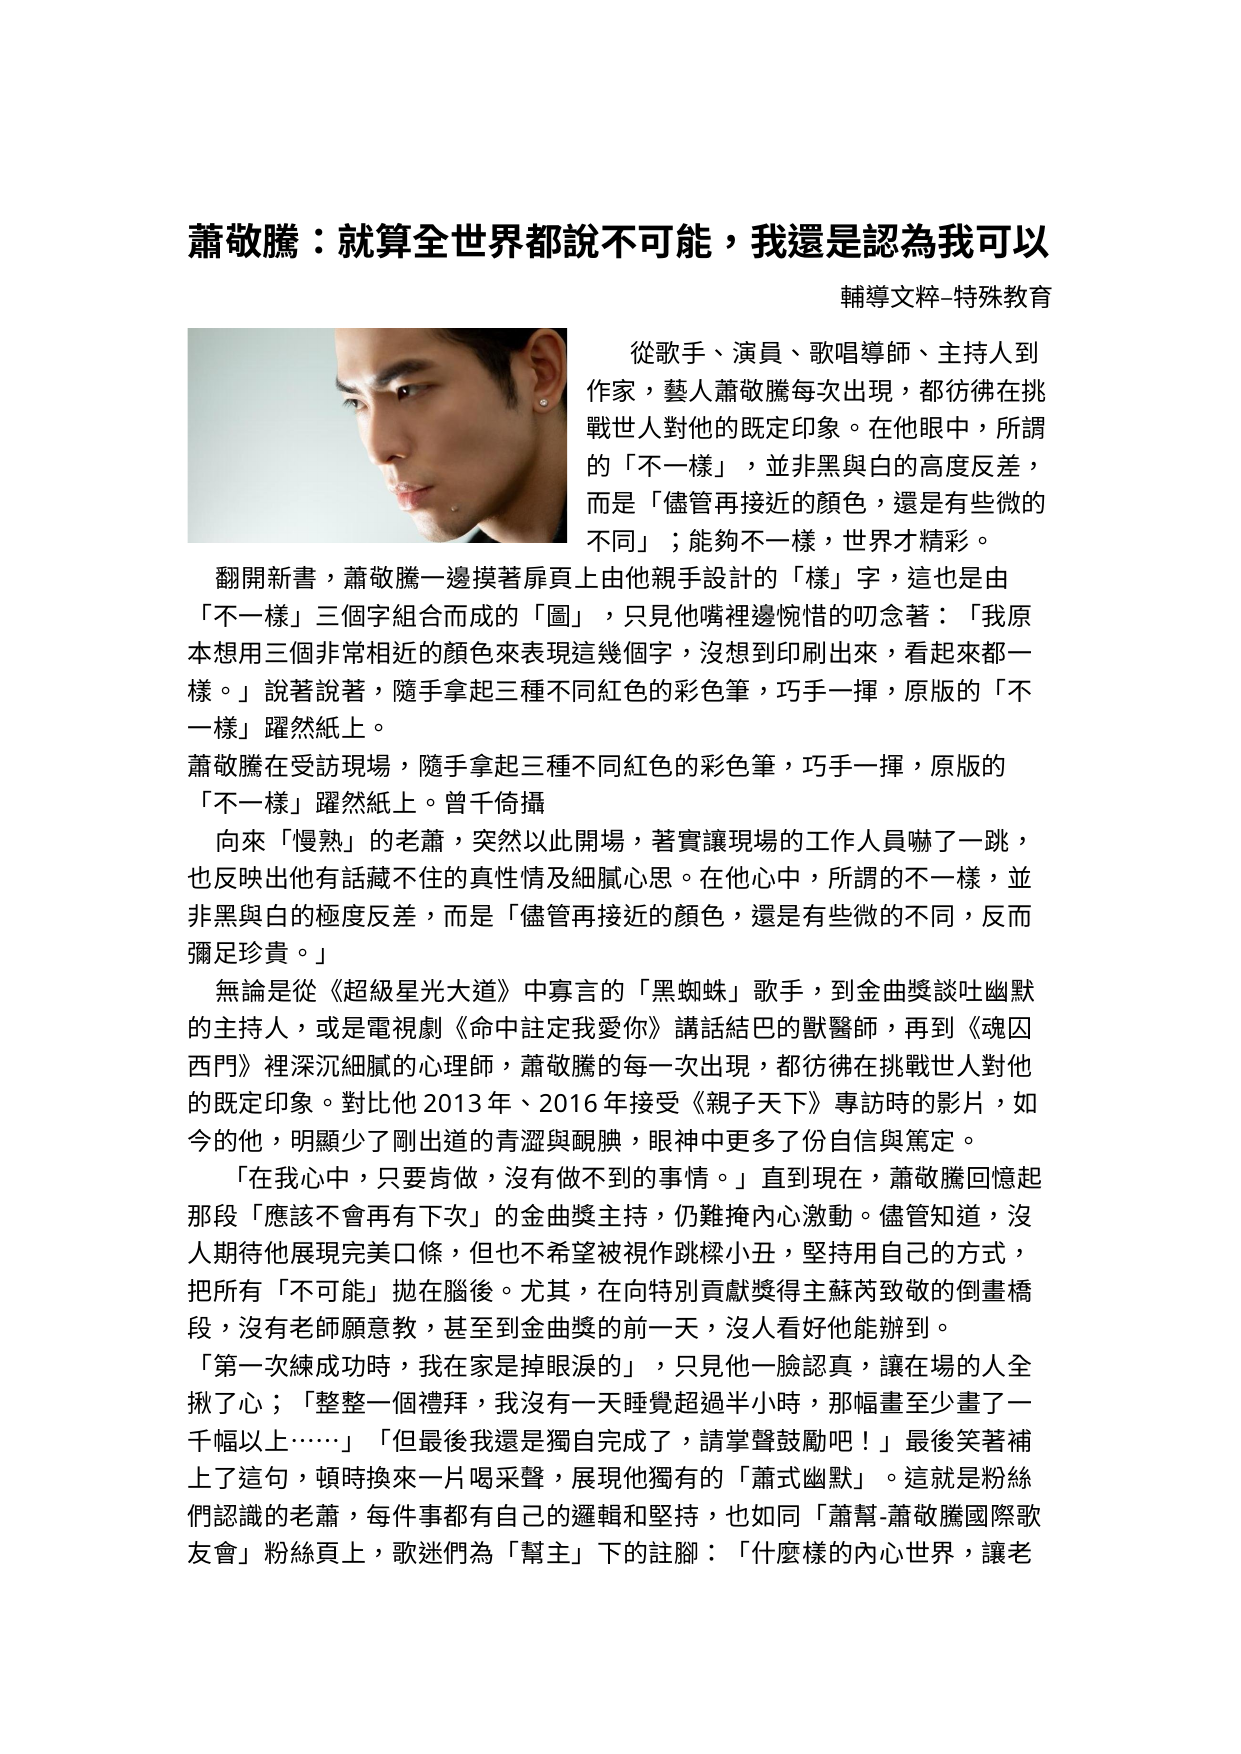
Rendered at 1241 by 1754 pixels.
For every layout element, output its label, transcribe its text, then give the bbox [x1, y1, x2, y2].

text 蕭敬騰在受訪現場，隨手拿起三種不同紅色的彩色筆，巧手一揮，原版的「不一樣」躍然紙上。曾千倚攝 [187, 746, 1053, 821]
text 「在我心中，只要肯做，沒有做不到的事情。」直到現在，蕭敬騰回憶起那段「應該不會再有下次」的金曲獎主持，仍難掩內心激動。儘管知道，沒人期待他展現完美口條，但也不希望被視作跳樑小丑，堅持用自己的方式，把所有「不可能」拋在腦後。尤其，在向特別貢獻獎得主蘇芮致敬的倒畫橋段，沒有老師願意教，甚至到金曲獎的前一天，沒人看好他能辦到。 [187, 1158, 1053, 1346]
text 翻開新書，蕭敬騰一邊摸著扉頁上由他親手設計的「樣」字，這也是由「不一樣」三個字組合而成的「圖」，只見他嘴裡邊惋惜的叨念著：「我原本想用三個非常相近的顏色來表現這幾個字，沒想到印刷出來，看起來都一樣。」說著說著，隨手拿起三種不同紅色的彩色筆，巧手一揮，原版的「不一樣」躍然紙上。 [187, 558, 1053, 746]
text 蕭敬騰：就算全世界都說不可能，我還是認為我可以 [187, 202, 1053, 277]
text 向來「慢熟」的老蕭，突然以此開場，著實讓現場的工作人員嚇了一跳，也反映出他有話藏不住的真性情及細膩心思。在他心中，所謂的不一樣，並非黑與白的極度反差，而是「儘管再接近的顏色，還是有些微的不同，反而彌足珍貴。」 無論是從《超級星光大道》中寡言的「黑蜘蛛」歌手，到金曲獎談吐幽默的主持人，或是電視劇《命中註定我愛你》講話結巴的獸醫師，再到《魂囚西門》裡深沉細膩的心理師，蕭敬騰的每一次出現，都彷彿在挑戰世人對他的既定印象。對比他2013年、2016年接受《親子天下》專訪時的影片，如今的他，明顯少了剛出道的青澀與靦腆，眼神中更多了份自信與篤定。 [187, 821, 1053, 1158]
text 輔導文粹–特殊教育 [187, 277, 1053, 314]
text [187, 1346, 1053, 1571]
picture [187, 328, 568, 543]
